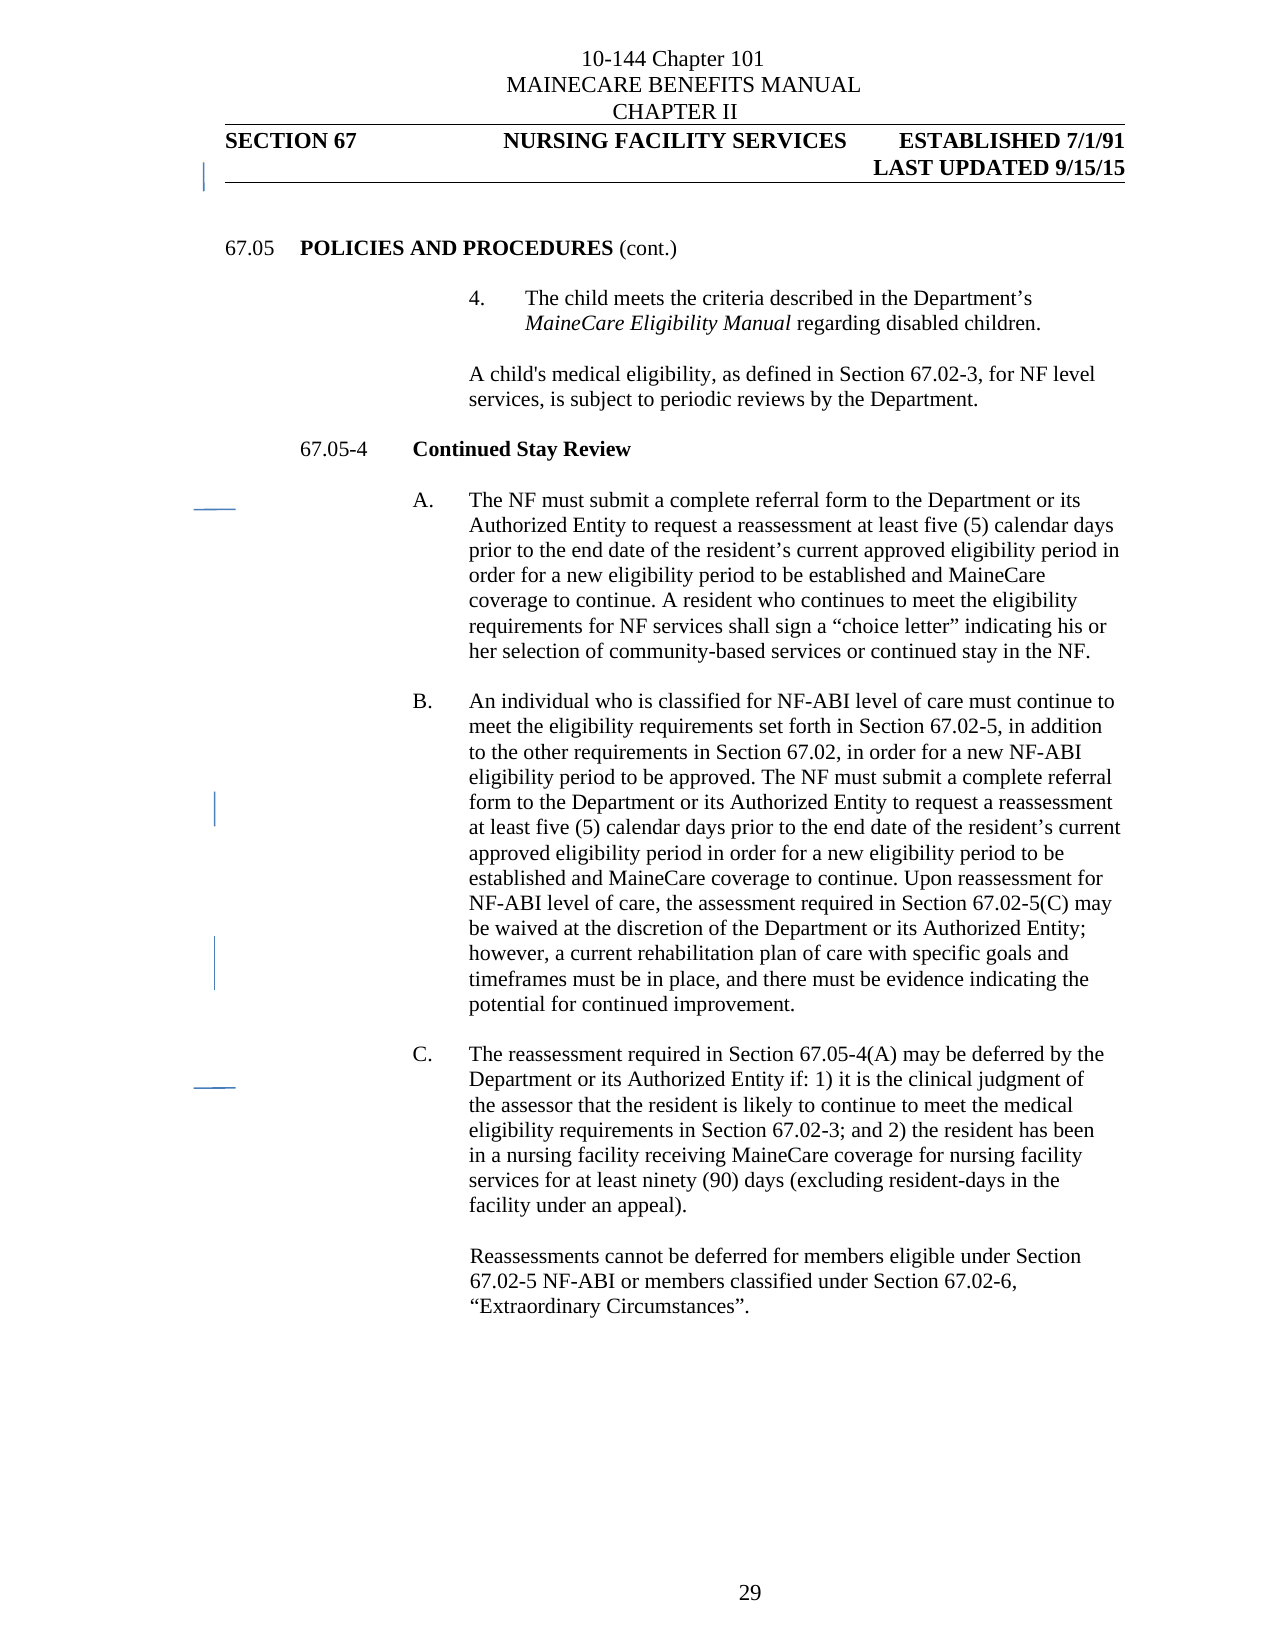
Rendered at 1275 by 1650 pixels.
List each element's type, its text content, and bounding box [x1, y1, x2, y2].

text 67.05-4 Continued Stay Review [300, 436, 1125, 461]
text Reassessments cannot be deferred for members eligible under Section 67.02-5 NF-ABI or members classified under Section 67.02-6, “Extraordinary Circumstances”. [94, 1243, 1125, 1318]
list The NF must submit a complete referral form to the Department or its Authorized Entity to request a reassessment at least five (5) calendar days prior to the end date of the resident’s current approved eligibility period in order for a new eligibility period to be established and MaineCare coverage to continue. A resident who continues to meet the eligibility requirements for NF services shall sign a “choice letter” indicating his or her selection of community-based services or continued stay in the NF. [412, 487, 1125, 663]
list The reassessment required in Section 67.05-4(A) may be deferred by the Department or its Authorized Entity if: 1) it is the clinical judgment of the assessor that the resident is likely to continue to meet the medical eligibility requirements in Section 67.02-3; and 2) the resident has been in a nursing facility receiving MaineCare coverage for nursing facility services for at least ninety (90) days (excluding resident-days in the facility under an appeal). [412, 1041, 1106, 1218]
text B. An individual who is classified for NF-ABI level of care must continue to meet the eligibility requirements set forth in Section 67.02-5, in addition to the other requirements in Section 67.02, in order for a new NF-ABI eligibility period to be approved. The NF must submit a complete referral form to the Department or its Authorized Entity to request a reassessment at least five (5) calendar days prior to the end date of the resident’s current approved eligibility period in order for a new eligibility period to be established and MaineCare coverage to continue. Upon reassessment for NF-ABI level of care, the assessment required in Section 67.02-5(C) may be waived at the discretion of the Department or its Authorized Entity; however, a current rehabilitation plan of care with specific goals and timeframes must be in place, and there must be evidence indicating the potential for continued improvement. [94, 688, 1125, 1016]
text 4. The child meets the criteria described in the Department’s MaineCare Eligibility Manual regarding disabled children. [94, 285, 1125, 335]
text 67.05 POLICIES AND PROCEDURES (cont.) [225, 234, 1125, 260]
text A child's medical eligibility, as defined in Section 67.02-3, for NF level services, is subject to periodic reviews by the Department. [469, 361, 1125, 411]
